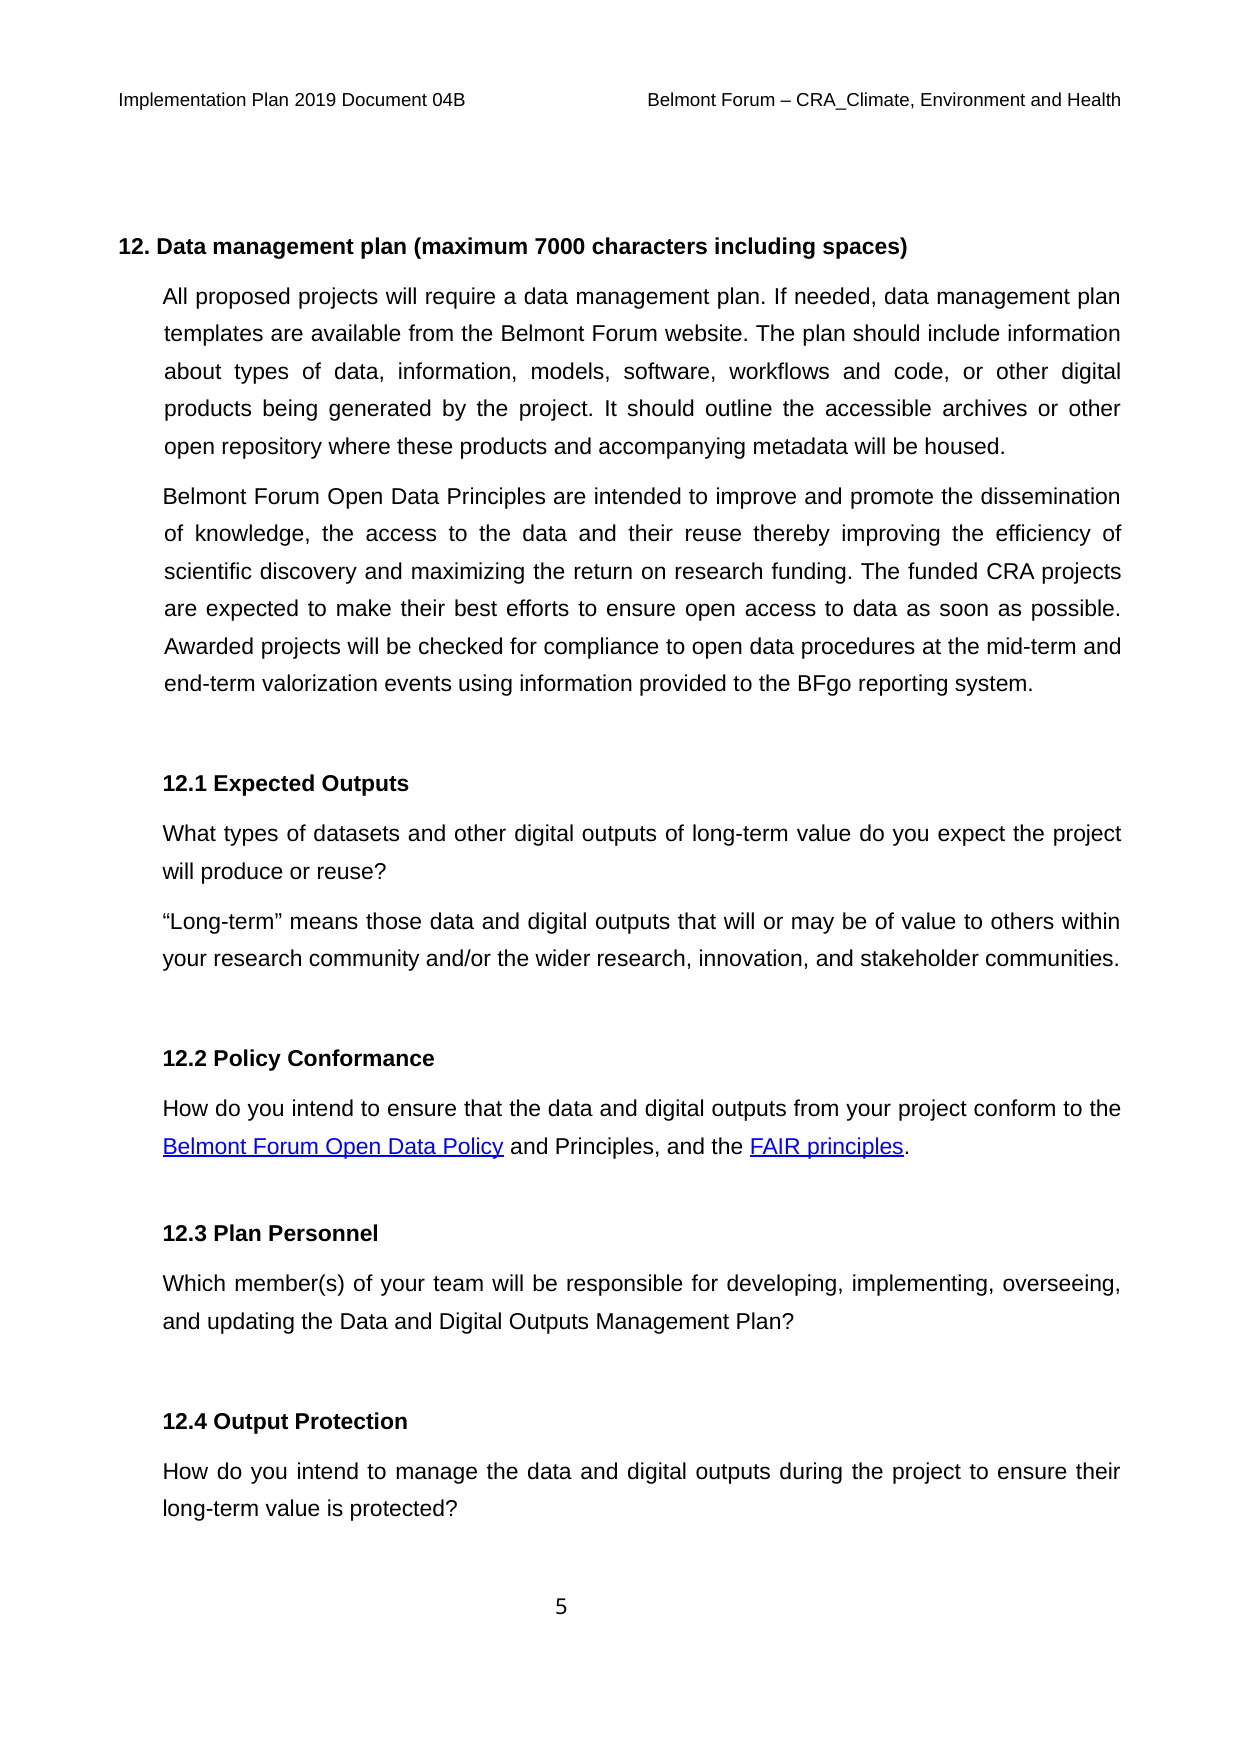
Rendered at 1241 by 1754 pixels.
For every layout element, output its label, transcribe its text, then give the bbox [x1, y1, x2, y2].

text 12.4 Output Protection [162, 1402, 1122, 1440]
text 12. Data management plan (maximum 7000 characters including spaces) [118, 227, 1122, 265]
text How do you intend to manage the data and digital outputs during the project to ensure their long-term value is protected? [162, 1452, 1122, 1527]
text What types of datasets and other digital outputs of long-term value do you expect the project will produce or reuse? [162, 815, 1122, 890]
text All proposed projects will require a data management plan. If needed, data management plan templates are available from the Belmont Forum website. The plan should include information about types of data, information, models, software, workflows and code, or other digital products being generated by the project. It should outline the accessible archives or other open repository where these products and accompanying metadata will be housed. [162, 277, 1122, 465]
text Which member(s) of your team will be responsible for developing, implementing, overseeing, and updating the Data and Digital Outputs Management Plan? [162, 1265, 1122, 1340]
text “Long-term” means those data and digital outputs that will or may be of value to others within your research community and/or the wider research, innovation, and stakeholder communities. [162, 902, 1122, 977]
text 12.1 Expected Outputs [118, 765, 1122, 802]
text 12.3 Plan Personnel [162, 1215, 1122, 1252]
text Belmont Forum Open Data Principles are intended to improve and promote the dissemination of knowledge, the access to the data and their reuse thereby improving the efficiency of scientific discovery and maximizing the return on research funding. The funded CRA projects are expected to make their best efforts to ensure open access to data as soon as possible. Awarded projects will be checked for compliance to open data procedures at the mid-term and end-term valorization events using information provided to the BFgo reporting system. [162, 477, 1122, 702]
text 12.2 Policy Conformance [118, 1040, 1122, 1077]
text How do you intend to ensure that the data and digital outputs from your project conform to the Belmont Forum Open Data Policy and Principles, and the FAIR principles. [162, 1090, 1122, 1202]
